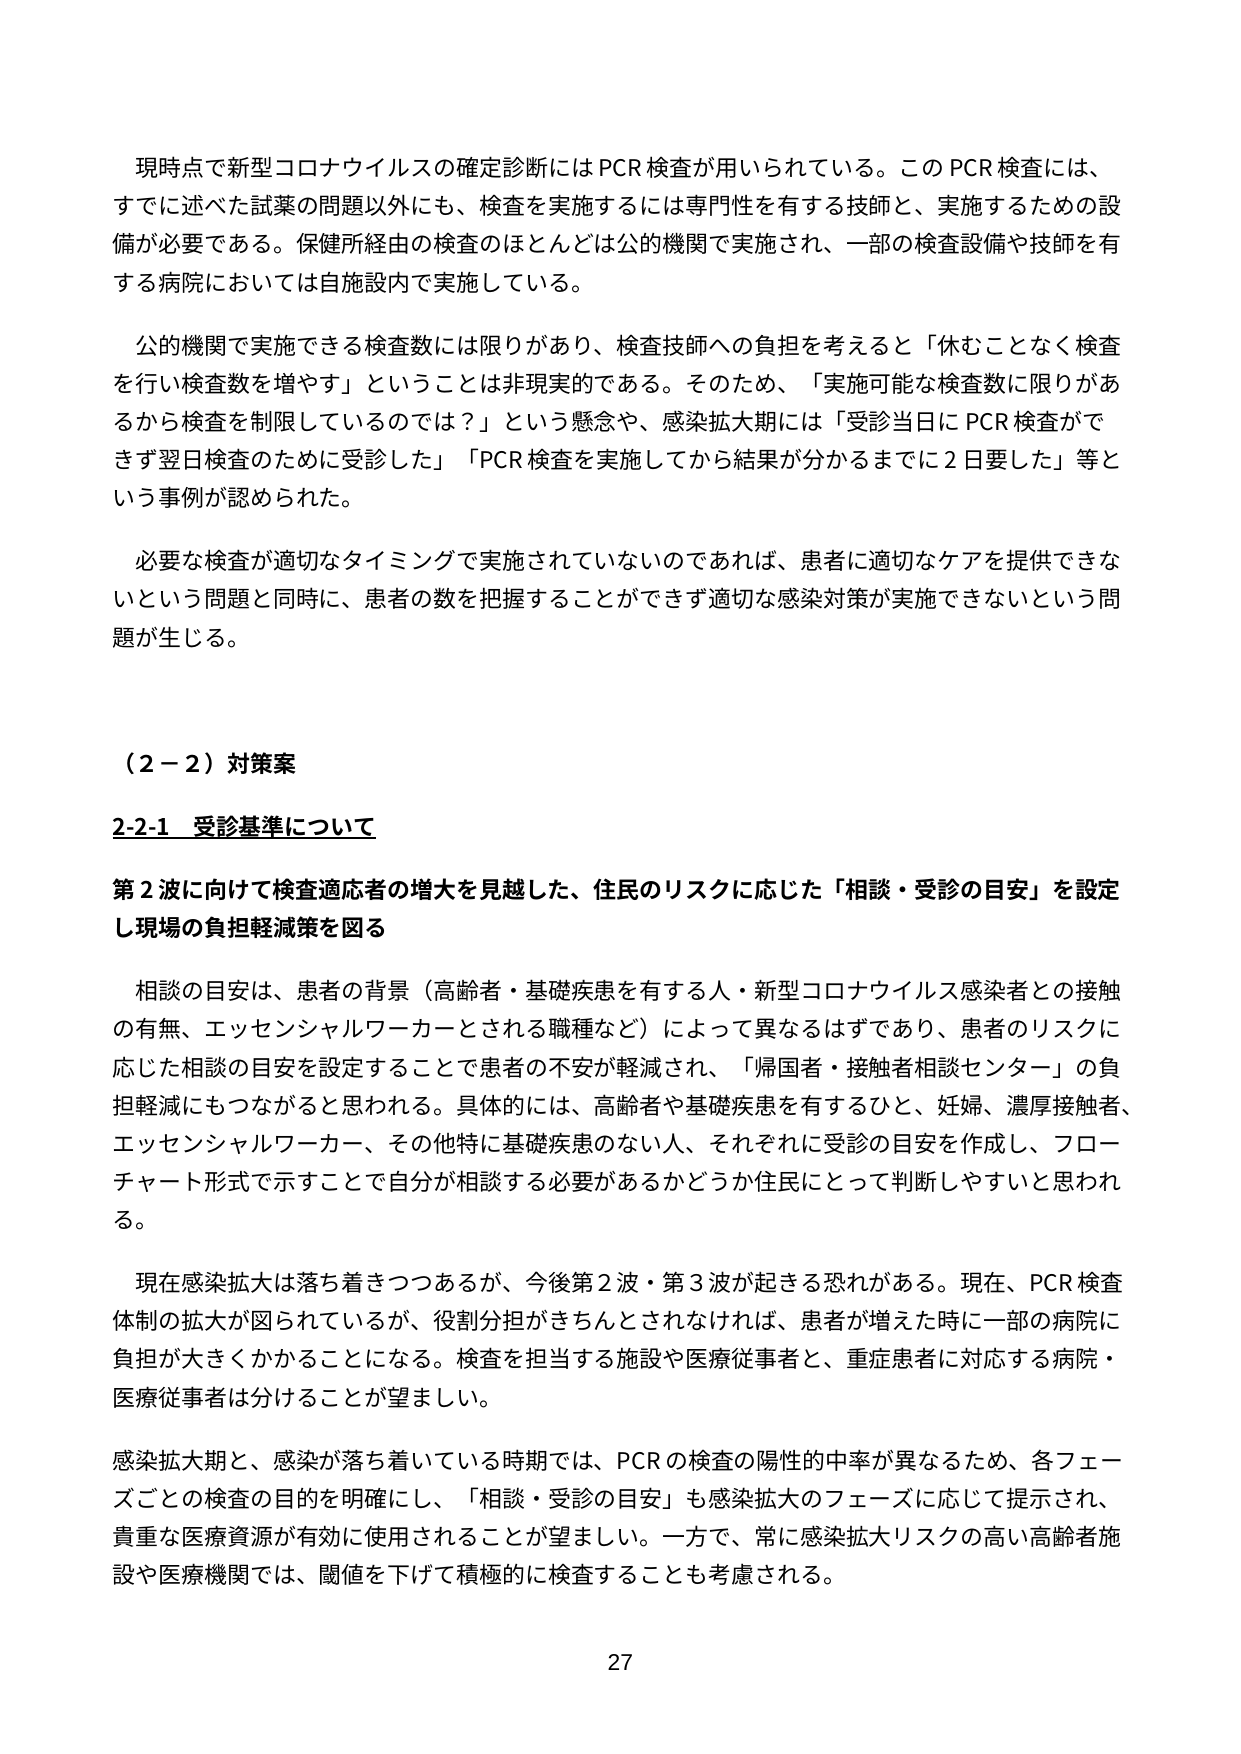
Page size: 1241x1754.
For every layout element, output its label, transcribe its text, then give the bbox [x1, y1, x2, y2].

text 第2波に向けて検査適応者の増大を見越した、住民のリスクに応じた「相談・受診の目安」を設定し現場の負担軽減策を図る [112, 872, 1128, 943]
text 公的機関で実施できる検査数には限りがあり、検査技師への負担を考えると「休むことなく検査を行い検査数を増やす」ということは非現実的である。そのため、「実施可能な検査数に限りがあるから検査を制限しているのでは？」という懸念や、感染拡大期には「受診当日にPCR検査ができず翌日検査のために受診した」「PCR検査を実施してから結果が分かるまでに2日要した」等という事例が認められた。 [112, 327, 1128, 513]
text 2-2-1 受診基準について [112, 809, 1128, 842]
text 必要な検査が適切なタイミングで実施されていないのであれば、患者に適切なケアを提供できないという問題と同時に、患者の数を把握することができず適切な感染対策が実施できないという問題が生じる。 [112, 543, 1128, 653]
text 現在感染拡大は落ち着きつつあるが、今後第２波・第３波が起きる恐れがある。現在、PCR検査体制の拡大が図られているが、役割分担がきちんとされなければ、患者が増えた時に一部の病院に負担が大きくかかることになる。検査を担当する施設や医療従事者と、重症患者に対応する病院・医療従事者は分けることが望ましい。 [112, 1265, 1128, 1413]
text 相談の目安は、患者の背景（高齢者・基礎疾患を有する人・新型コロナウイルス感染者との接触の有無、エッセンシャルワーカーとされる職種など）によって異なるはずであり、患者のリスクに応じた相談の目安を設定することで患者の不安が軽減され、「帰国者・接触者相談センター」の負担軽減にもつながると思われる。具体的には、高齢者や基礎疾患を有するひと、妊婦、濃厚接触者、エッセンシャルワーカー、その他特に基礎疾患のない人、それぞれに受診の目安を作成し、フローチャート形式で示すことで自分が相談する必要があるかどうか住民にとって判断しやすいと思われる。 [112, 973, 1128, 1235]
text 現時点で新型コロナウイルスの確定診断にはPCR検査が用いられている。このPCR検査には、すでに述べた試薬の問題以外にも、検査を実施するには専門性を有する技師と、実施するための設備が必要である。保健所経由の検査のほとんどは公的機関で実施され、一部の検査設備や技師を有する病院においては自施設内で実施している。 [112, 150, 1128, 298]
text （２－２）対策案 [112, 746, 1128, 779]
text 感染拡大期と、感染が落ち着いている時期では、PCRの検査の陽性的中率が異なるため、各フェーズごとの検査の目的を明確にし、「相談・受診の目安」も感染拡大のフェーズに応じて提示され、貴重な医療資源が有効に使用されることが望ましい。一方で、常に感染拡大リスクの高い高齢者施設や医療機関では、閾値を下げて積極的に検査することも考慮される。 [112, 1442, 1128, 1590]
